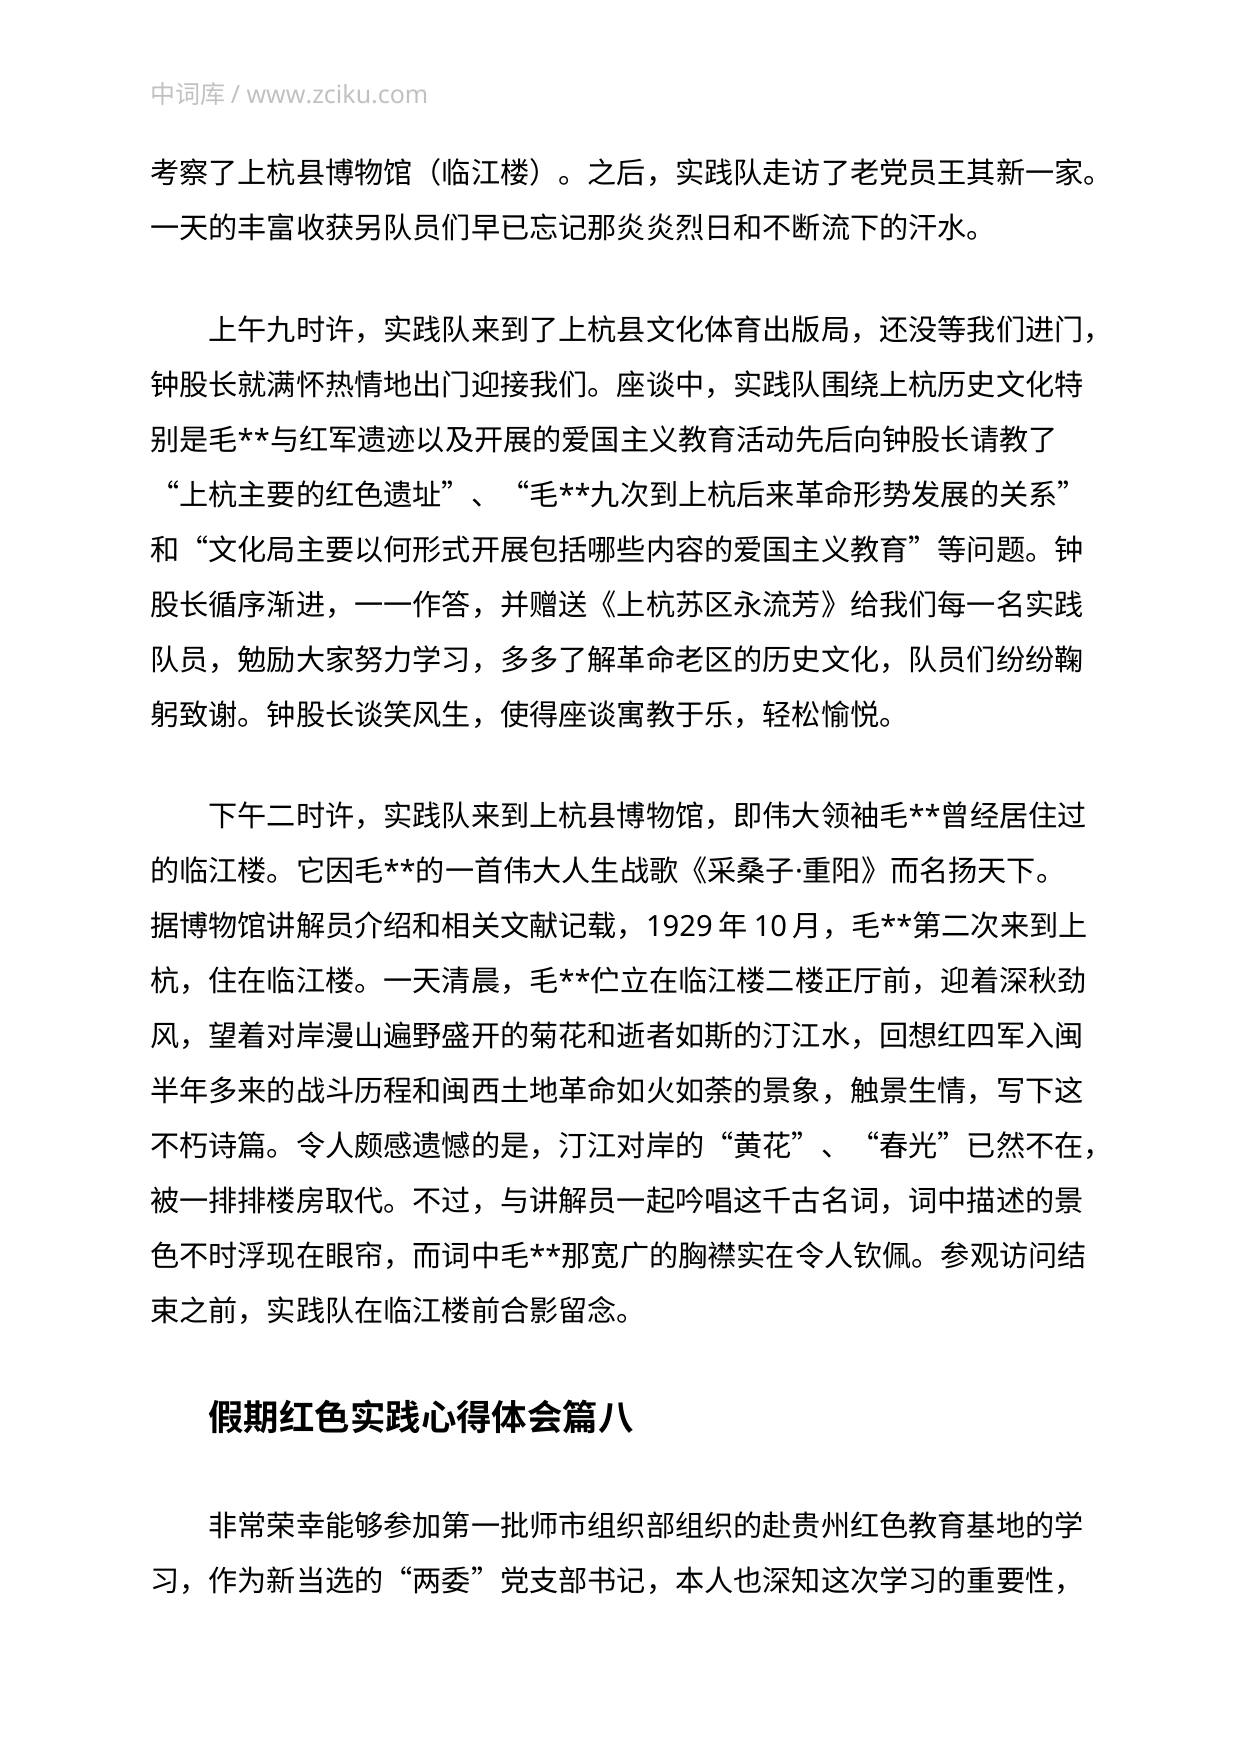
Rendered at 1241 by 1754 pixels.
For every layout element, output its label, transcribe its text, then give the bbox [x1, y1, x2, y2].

text 下午二时许，实践队来到上杭县博物馆，即伟大领袖毛**曾经居住过的临江楼。它因毛**的一首伟大人生战歌《采桑子·重阳》而名扬天下。据博物馆讲解员介绍和相关文献记载，1929年10月，毛**第二次来到上杭，住在临江楼。一天清晨，毛**伫立在临江楼二楼正厅前，迎着深秋劲风，望着对岸漫山遍野盛开的菊花和逝者如斯的汀江水，回想红四军入闽半年多来的战斗历程和闽西土地革命如火如荼的景象，触景生情，写下这不朽诗篇。令人颇感遗憾的是，汀江对岸的“黄花”、“春光”已然不在，被一排排楼房取代。不过，与讲解员一起吟唱这千古名词，词中描述的景色不时浮现在眼帘，而词中毛**那宽广的胸襟实在令人钦佩。参观访问结束之前，实践队在临江楼前合影留念。 [150, 793, 1090, 1330]
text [150, 150, 1090, 247]
text 假期红色实践心得体会篇八 [150, 1389, 1090, 1441]
text 上午九时许，实践队来到了上杭县文化体育出版局，还没等我们进门，钟股长就满怀热情地出门迎接我们。座谈中，实践队围绕上杭历史文化特别是毛**与红军遗迹以及开展的爱国主义教育活动先后向钟股长请教了“上杭主要的红色遗址”、“毛**九次到上杭后来革命形势发展的关系”和“文化局主要以何形式开展包括哪些内容的爱国主义教育”等问题。钟股长循序渐进，一一作答，并赠送《上杭苏区永流芳》给我们每一名实践队员，勉励大家努力学习，多多了解革命老区的历史文化，队员们纷纷鞠躬致谢。钟股长谈笑风生，使得座谈寓教于乐，轻松愉悦。 [150, 307, 1090, 733]
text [150, 1503, 1090, 1600]
